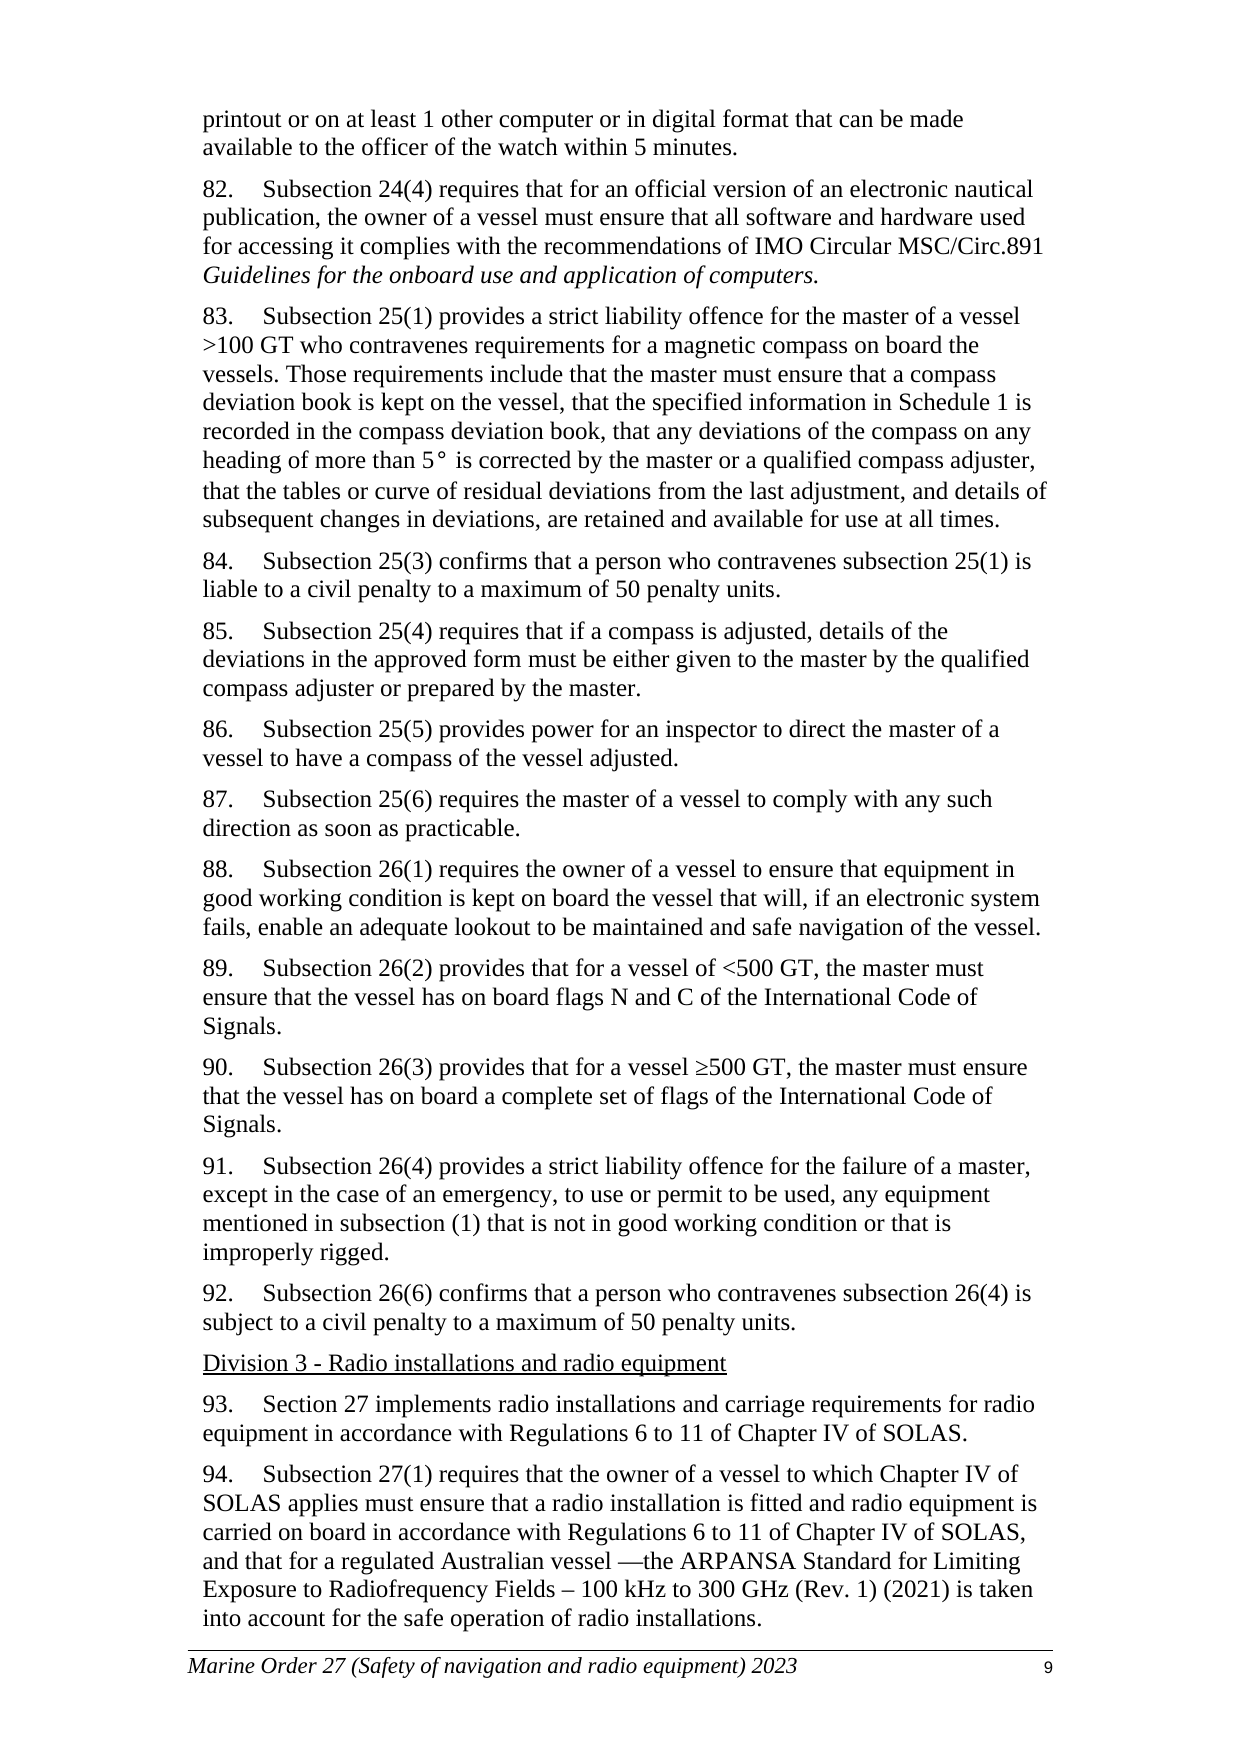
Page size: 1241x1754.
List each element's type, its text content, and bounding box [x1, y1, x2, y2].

text Subsection 27(1) requires that the owner of a vessel to which Chapter IV of SOLAS applies must ensure that a radio installation is fitted and radio equipment is carried on board in accordance with Regulations 6 to 11 of Chapter IV of SOLAS, and that for a regulated Australian vessel —the ARPANSA Standard for Limiting Exposure to Radiofrequency Fields – 100 kHz to 300 GHz (Rev. 1) (2021) is taken into account for the safe operation of radio installations. [202, 1459, 1053, 1632]
text Subsection 26(2) provides that for a vessel of <500 GT, the master must ensure that the vessel has on board flags N and C of the International Code of Signals. [202, 953, 1053, 1039]
text Subsection 26(1) requires the owner of a vessel to ensure that equipment in good working condition is kept on board the vessel that will, if an electronic system fails, enable an adequate lookout to be maintained and safe navigation of the vessel. [202, 854, 1053, 941]
text Subsection 25(3) confirms that a person who contravenes subsection 25(1) is liable to a civil penalty to a maximum of 50 penalty units. [202, 546, 1053, 603]
list Division 3 - Radio installations and radio equipment [202, 1348, 1053, 1377]
text Section 27 implements radio installations and carriage requirements for radio equipment in accordance with Regulations 6 to 11 of Chapter IV of SOLAS. [202, 1389, 1053, 1447]
text Subsection 26(3) provides that for a vessel ≥500 GT, the master must ensure that the vessel has on board a complete set of flags of the International Code of Signals. [202, 1052, 1053, 1138]
text Subsection 26(4) provides a strict liability offence for the failure of a master, except in the case of an emergency, to use or permit to be used, any equipment mentioned in subsection (1) that is not in good working condition or that is improperly rigged. [202, 1151, 1053, 1266]
text Subsection 25(1) provides a strict liability offence for the master of a vessel >100 GT who contravenes requirements for a magnetic compass on board the vessels. Those requirements include that the master must ensure that a compass deviation book is kept on the vessel, that the specified information in Schedule 1 is recorded in the compass deviation book, that any deviations of the compass on any heading of more than 5° is corrected by the master or a qualified compass adjuster, that the tables or curve of residual deviations from the last adjustment, and details of subsequent changes in deviations, are retained and available for use at all times. [202, 301, 1053, 533]
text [202, 104, 1053, 161]
text Subsection 25(5) provides power for an inspector to direct the master of a vessel to have a compass of the vessel adjusted. [202, 714, 1053, 772]
text Subsection 25(6) requires the master of a vessel to comply with any such direction as soon as practicable. [202, 784, 1053, 842]
text Subsection 25(4) requires that if a compass is adjusted, details of the deviations in the approved form must be either given to the master by the qualified compass adjuster or prepared by the master. [202, 616, 1053, 702]
text Subsection 24(4) requires that for an official version of an electronic nautical publication, the owner of a vessel must ensure that all software and hardware used for accessing it complies with the recommendations of IMO Circular MSC/Circ.891 Guidelines for the onboard use and application of computers. [202, 174, 1053, 289]
text Subsection 26(6) confirms that a person who contravenes subsection 26(4) is subject to a civil penalty to a maximum of 50 penalty units. [202, 1278, 1053, 1336]
